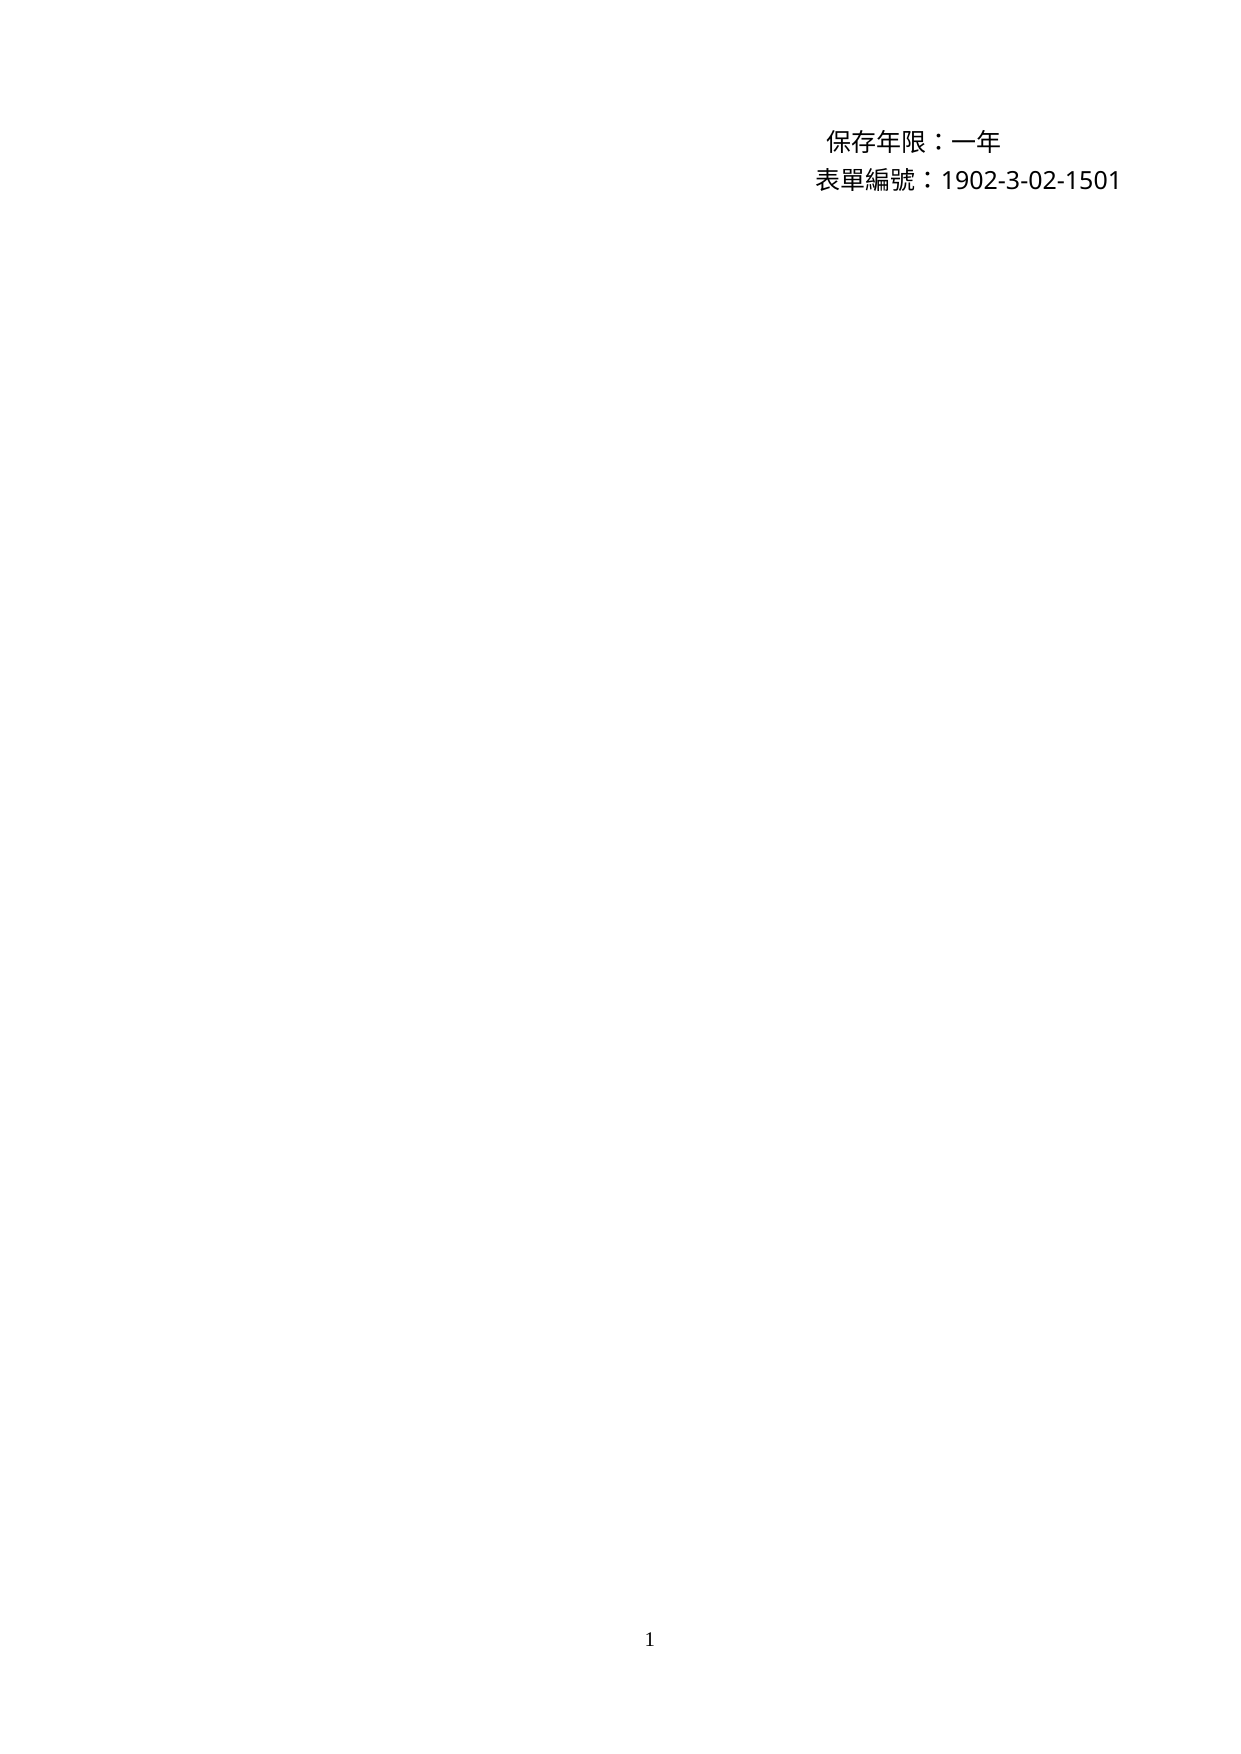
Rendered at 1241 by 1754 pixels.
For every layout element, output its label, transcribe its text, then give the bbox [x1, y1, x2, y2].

text 表單編號：1902-3-02-1501 [177, 160, 1122, 197]
text 保存年限：一年 [177, 122, 1122, 160]
